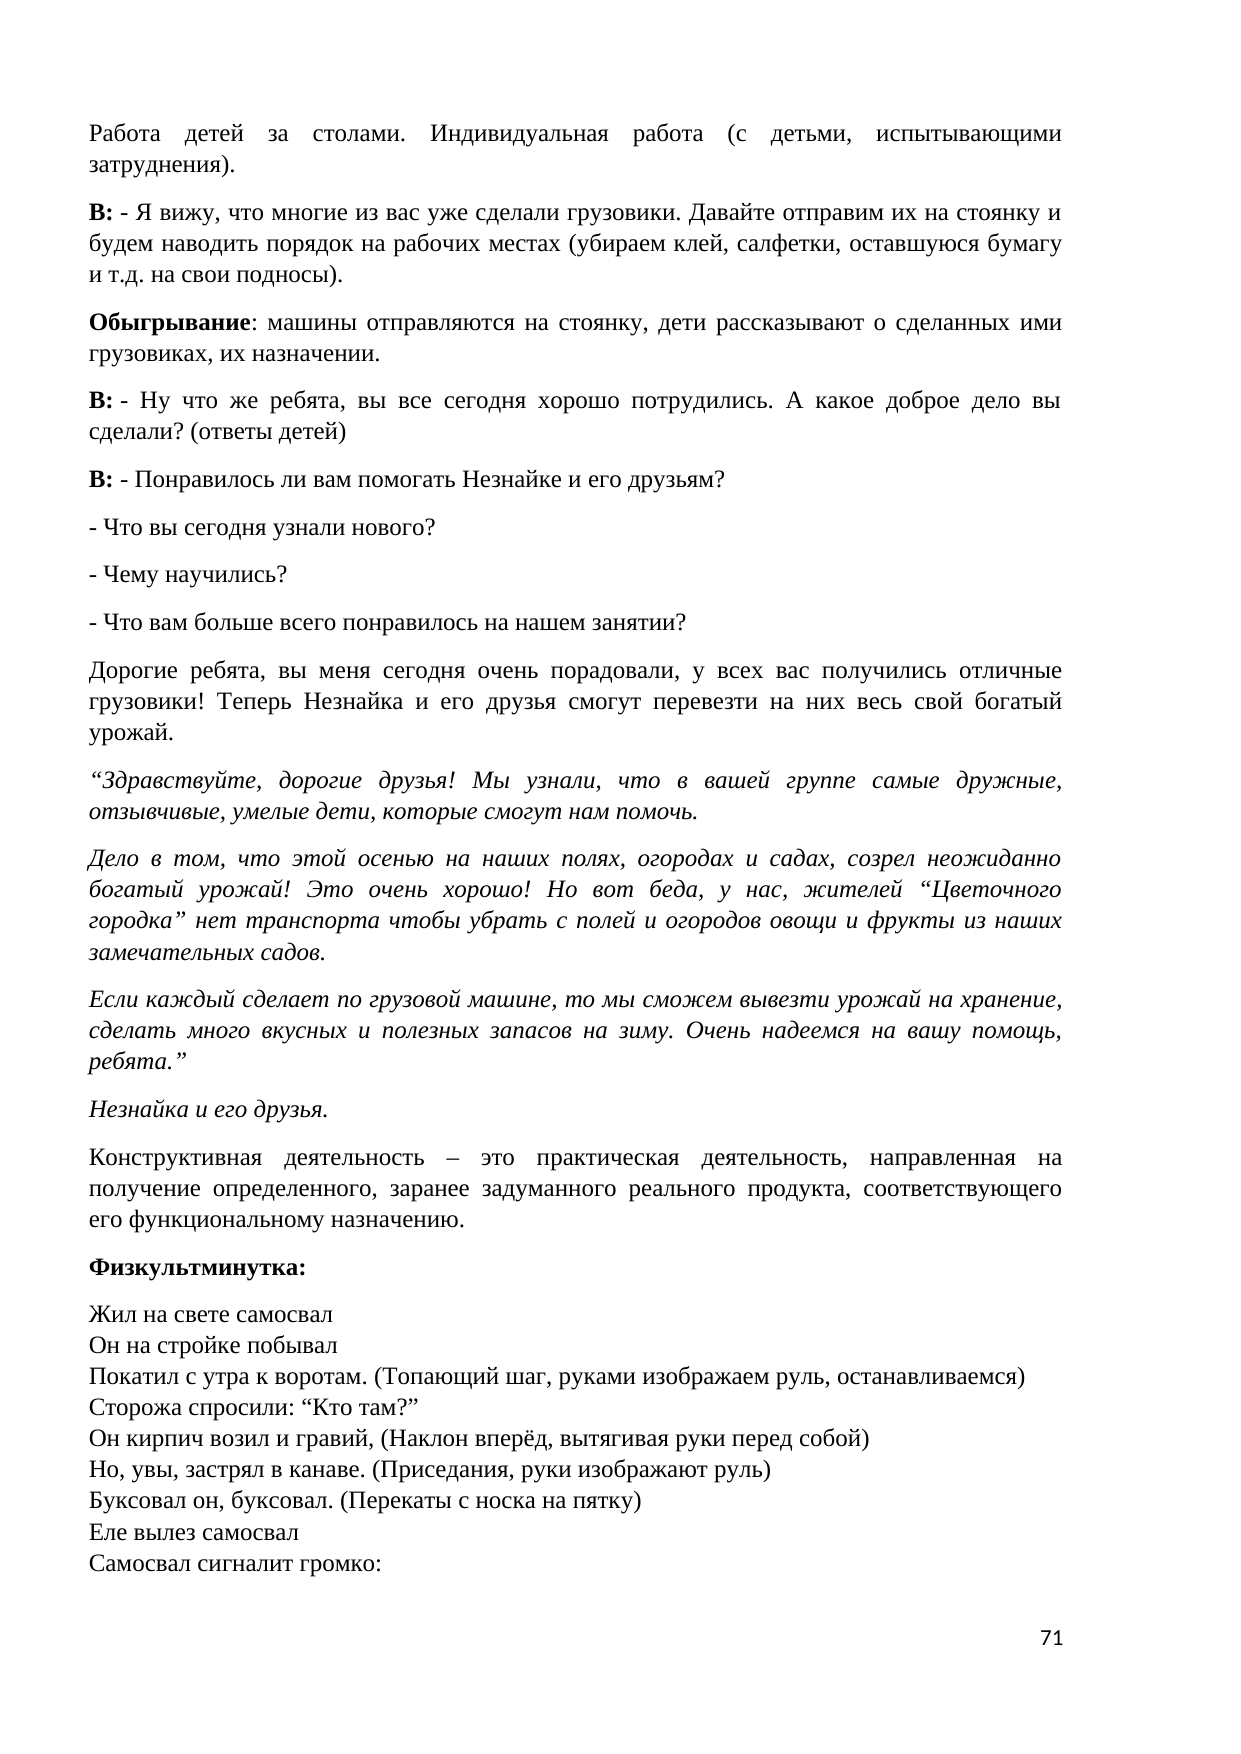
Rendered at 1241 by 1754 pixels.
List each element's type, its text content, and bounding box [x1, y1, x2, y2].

text - Что вам больше всего понравилось на нашем занятии? [88, 607, 1063, 636]
text Если каждый сделает по грузовой машине, то мы сможем вывезти урожай на хранение, сделать много вкусных и полезных запасов на зиму. Очень надеемся на вашу помощь, ребята.” [88, 984, 1063, 1075]
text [88, 1299, 1063, 1576]
text Дорогие ребята, вы меня сегодня очень порадовали, у всех вас получились отличные грузовики! Теперь Незнайка и его друзья смогут перевезти на них весь свой богатый урожай. [88, 655, 1063, 746]
text Обыгрывание: машины отправляются на стоянку, дети рассказывают о сделанных ими грузовиках, их назначении. [88, 307, 1063, 366]
text В: - Понравилось ли вам помогать Незнайке и его друзьям? [88, 464, 1063, 493]
text В: - Я вижу, что многие из вас уже сделали грузовики. Давайте отправим их на стоянку и будем наводить порядок на рабочих местах (убираем клей, салфетки, оставшуюся бумагу и т.д. на свои подносы). [88, 197, 1063, 288]
text Незнайка и его друзья. [88, 1094, 1063, 1123]
text Дело в том, что этой осенью на наших полях, огородах и садах, созрел неожиданно богатый урожай! Это очень хорошо! Но вот беда, у нас, жителей “Цветочного городка” нет транспорта чтобы убрать с полей и огородов овощи и фрукты из наших замечательных садов. [88, 843, 1063, 965]
text “Здравствуйте, дорогие друзья! Мы узнали, что в вашей группе самые дружные, отзывчивые, умелые дети, которые смогут нам помочь. [88, 765, 1063, 824]
text - Чему научились? [88, 559, 1063, 588]
text - Что вы сегодня узнали нового? [88, 512, 1063, 541]
text Физкультминутка: [88, 1252, 1063, 1280]
text В: - Ну что же ребята, вы все сегодня хорошо потрудились. А какое доброе дело вы сделали? (ответы детей) [88, 385, 1063, 445]
text Конструктивная деятельность – это практическая деятельность, направленная на получение определенного, заранее задуманного реального продукта, соответствующего его функциональному назначению. [88, 1142, 1063, 1233]
text Работа детей за столами. Индивидуальная работа (с детьми, испытывающими затруднения). [88, 118, 1063, 178]
